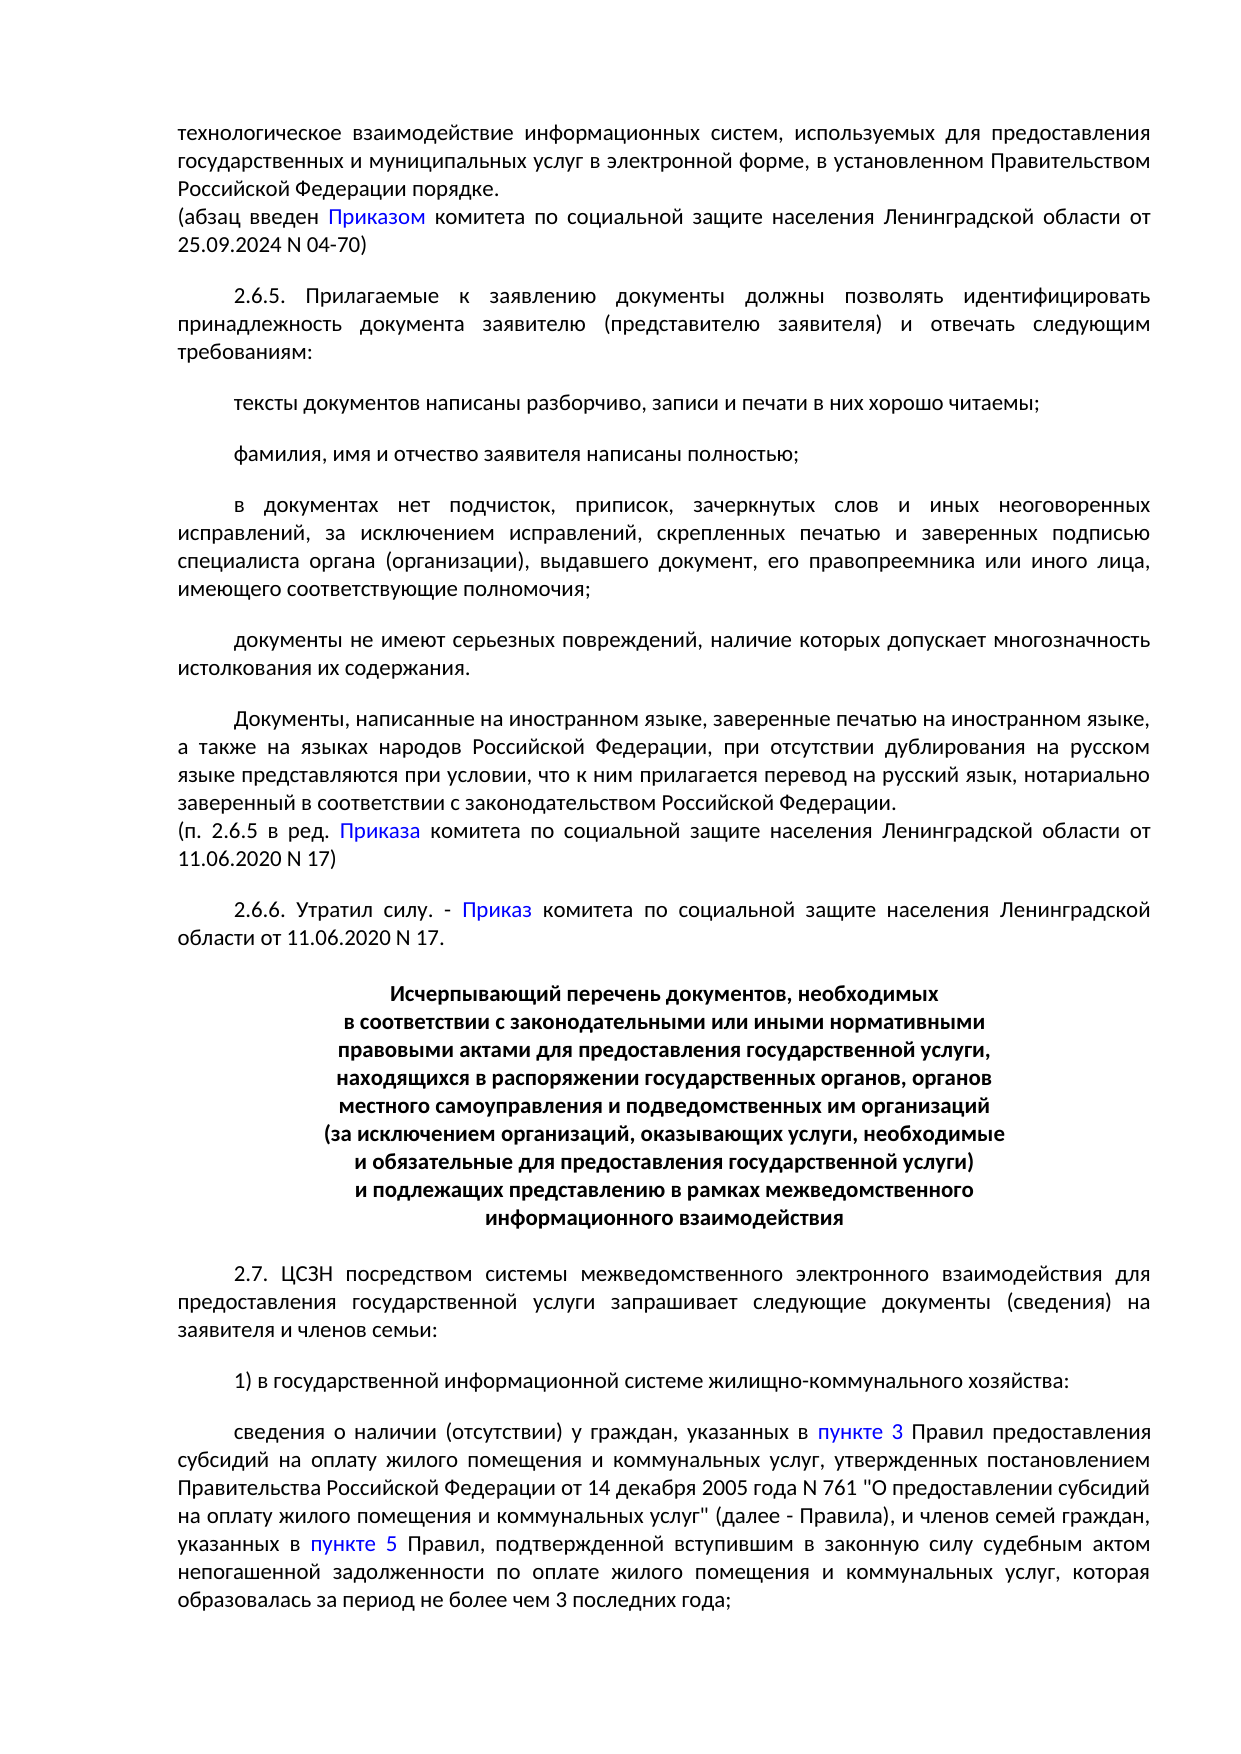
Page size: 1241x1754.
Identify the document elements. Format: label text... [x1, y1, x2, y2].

text сведения о наличии (отсутствии) у граждан, указанных в пункте 3 Правил предоставления субсидий на оплату жилого помещения и коммунальных услуг, утвержденных постановлением Правительства Российской Федерации от 14 декабря 2005 года N 761 "О предоставлении субсидий на оплату жилого помещения и коммунальных услуг" (далее - Правила), и членов семей граждан, указанных в пункте 5 Правил, подтвержденной вступившим в законную силу судебным актом непогашенной задолженности по оплате жилого помещения и коммунальных услуг, которая образовалась за период не более чем 3 последних года; [177, 1417, 1152, 1613]
text документы не имеют серьезных повреждений, наличие которых допускает многозначность истолкования их содержания. [177, 625, 1152, 681]
text 2.7. ЦСЗН посредством системы межведомственного электронного взаимодействия для предоставления государственной услуги запрашивает следующие документы (сведения) на заявителя и членов семьи: [177, 1259, 1152, 1343]
title в соответствии с законодательными или иными нормативными [177, 1007, 1152, 1035]
title Исчерпывающий перечень документов, необходимых [177, 979, 1152, 1007]
title информационного взаимодействия [177, 1203, 1152, 1231]
title местного самоуправления и подведомственных им организаций [177, 1091, 1152, 1119]
text в документах нет подчисток, приписок, зачеркнутых слов и иных неоговоренных исправлений, за исключением исправлений, скрепленных печатью и заверенных подписью специалиста органа (организации), выдавшего документ, его правопреемника или иного лица, имеющего соответствующие полномочия; [177, 490, 1152, 602]
text фамилия, имя и отчество заявителя написаны полностью; [177, 439, 1152, 467]
text 1) в государственной информационной системе жилищно-коммунального хозяйства: [177, 1366, 1152, 1394]
text Документы, написанные на иностранном языке, заверенные печатью на иностранном языке, а также на языках народов Российской Федерации, при отсутствии дублирования на русском языке представляются при условии, что к ним прилагается перевод на русский язык, нотариально заверенный в соответствии с законодательством Российской Федерации. [177, 704, 1152, 816]
text 2.6.5. Прилагаемые к заявлению документы должны позволять идентифицировать принадлежность документа заявителю (представителю заявителя) и отвечать следующим требованиям: [177, 281, 1152, 365]
text (п. 2.6.5 в ред. Приказа комитета по социальной защите населения Ленинградской области от 11.06.2020 N 17) [177, 816, 1152, 872]
text 2.6.6. Утратил силу. - Приказ комитета по социальной защите населения Ленинградской области от 11.06.2020 N 17. [177, 895, 1152, 951]
text (абзац введен Приказом комитета по социальной защите населения Ленинградской области от 25.09.2024 N 04-70) [177, 202, 1152, 258]
title правовыми актами для предоставления государственной услуги, [177, 1035, 1152, 1063]
title находящихся в распоряжении государственных органов, органов [177, 1063, 1152, 1091]
title и обязательные для предоставления государственной услуги) [177, 1147, 1152, 1175]
title и подлежащих представлению в рамках межведомственного [177, 1175, 1152, 1203]
title (за исключением организаций, оказывающих услуги, необходимые [177, 1119, 1152, 1147]
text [177, 118, 1152, 202]
text тексты документов написаны разборчиво, записи и печати в них хорошо читаемы; [177, 388, 1152, 416]
